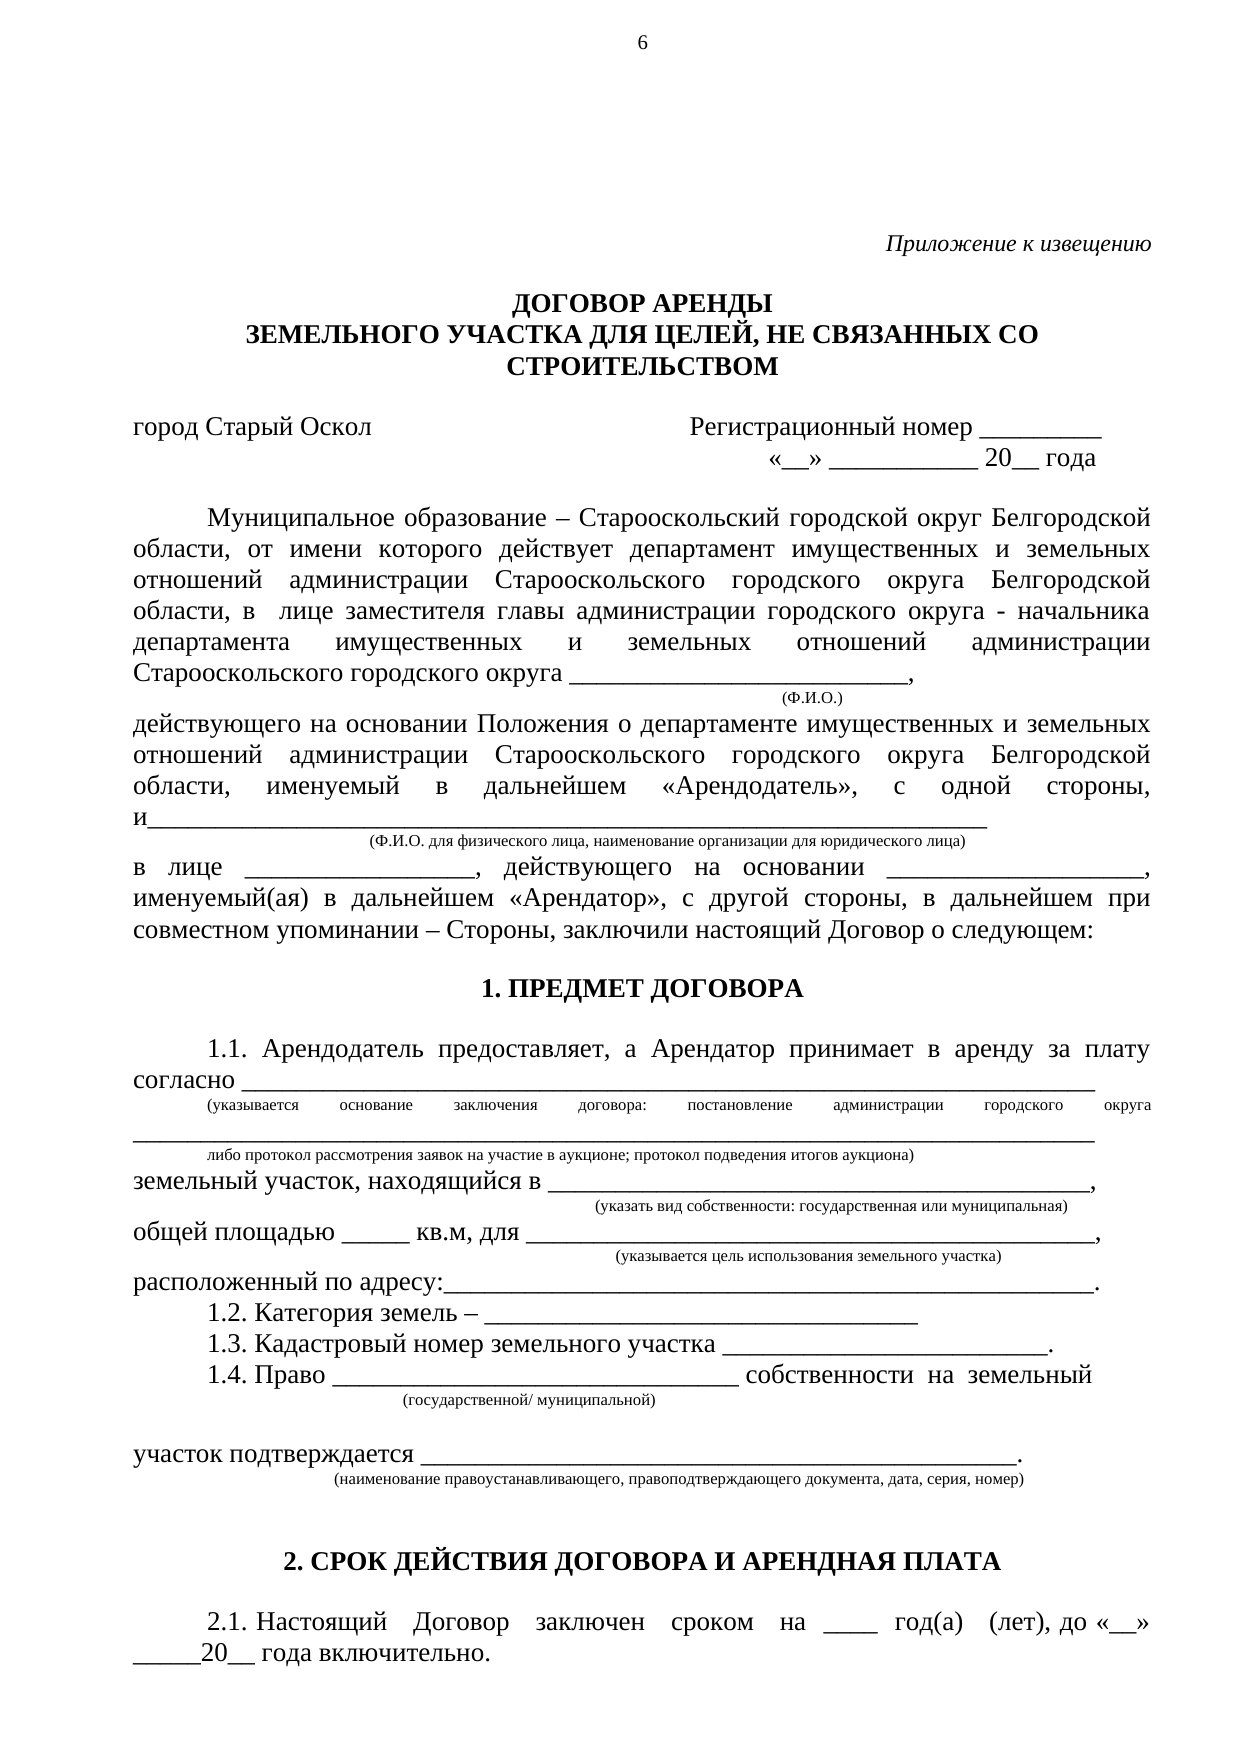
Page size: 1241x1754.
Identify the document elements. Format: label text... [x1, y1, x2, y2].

text участок подтверждается ____________________________________________. [133, 1437, 1152, 1468]
text (наименование правоустанавливающего, правоподтверждающего документа, дата, серия, номер) [133, 1468, 1152, 1488]
text расположенный по адресу:________________________________________________. [133, 1265, 1152, 1296]
text 2. СРОК ДЕЙСТВИЯ ДОГОВОРА И АРЕНДНАЯ ПЛАТА [133, 1545, 1152, 1576]
text в лице _________________, действующего на основании ___________________, именуемый(ая) в дальнейшем «Арендатор», с другой стороны, в дальнейшем при совместном упоминании – Стороны, заключили настоящий Договор о следующем: [133, 850, 1152, 944]
text (Ф.И.О.) [133, 687, 1152, 707]
text ДОГОВОР АРЕНДЫ [133, 287, 1152, 318]
text либо протокол рассмотрения заявок на участие в аукционе; протокол подведения итогов аукциона) [133, 1145, 1152, 1164]
text действующего на основании Положения о департаменте имущественных и земельных отношений администрации Старооскольского городского округа Белгородской области, именуемый в дальнейшем «Арендодатель», с одной стороны, и______________________________________________________________ [133, 707, 1152, 831]
text 1. ПРЕДМЕТ ДОГОВОРА [133, 973, 1152, 1004]
text 2.1. Настоящий Договор заключен сроком на ____ год(а) (лет), до «__» _____20__ года включительно. [133, 1605, 1152, 1667]
text 1.4. Право ______________________________ собственности на земельный [133, 1358, 1152, 1389]
text «__» ___________ 20__ года [133, 441, 1152, 472]
text Муниципальное образование – Старооскольский городской округ Белгородской области, от имени которого действует департамент имущественных и земельных отношений администрации Старооскольского городского округа Белгородской области, в лице заместителя главы администрации городского округа - начальника департамента имущественных и земельных отношений администрации Старооскольского городского округа _________________________, [133, 501, 1152, 687]
text (указать вид собственности: государственная или муниципальная) [133, 1195, 1152, 1214]
text 1.1. Арендодатель предоставляет, а Арендатор принимает в аренду за плату согласно _______________________________________________________________ [133, 1032, 1152, 1095]
text 1.2. Категория земель – ________________________________ [133, 1296, 1152, 1327]
text 1.3. Кадастровый номер земельного участка ________________________. [133, 1327, 1152, 1358]
text (Ф.И.О. для физического лица, наименование организации для юридического лица) [133, 831, 1152, 850]
text город Старый Оскол Регистрационный номер _________ [133, 409, 1152, 441]
text общей площадью _____ кв.м, для __________________________________________, [133, 1214, 1152, 1246]
text земельный участок, находящийся в ________________________________________, [133, 1164, 1152, 1195]
text (государственной/ муниципальной) [133, 1389, 1152, 1409]
text (указывается цель использования земельного участка) [133, 1246, 1152, 1265]
text (указывается основание заключения договора: постановление администрации городского округа _______________________________________________________________________ [133, 1095, 1152, 1145]
text ЗЕМЕЛЬНОГО УЧАСТКА ДЛЯ ЦЕЛЕЙ, НЕ СВЯЗАННЫХ СО СТРОИТЕЛЬСТВОМ [133, 318, 1152, 381]
text Приложение к извещению [133, 229, 1152, 256]
